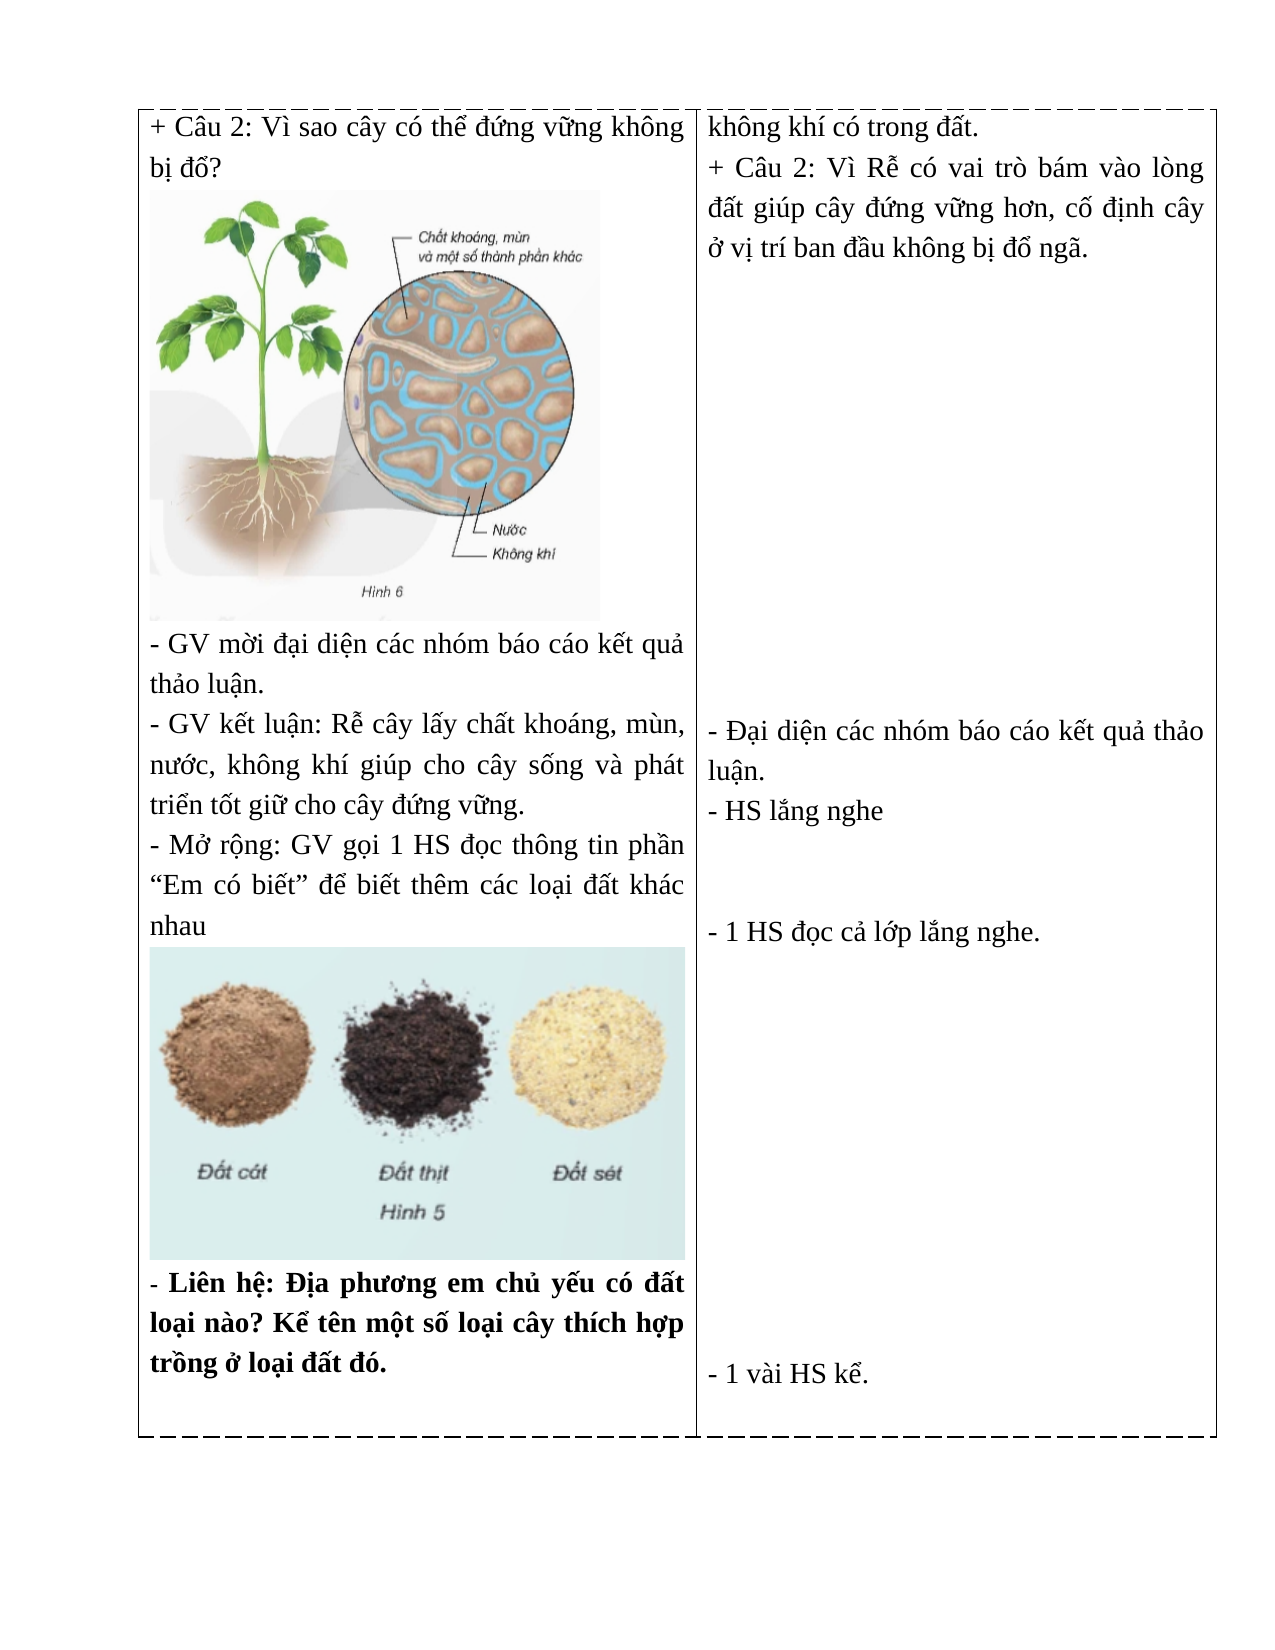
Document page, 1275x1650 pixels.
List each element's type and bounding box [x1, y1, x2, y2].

picture [149, 190, 601, 621]
picture [149, 947, 686, 1260]
table_cell [697, 109, 1216, 1436]
table_cell [139, 109, 696, 1436]
